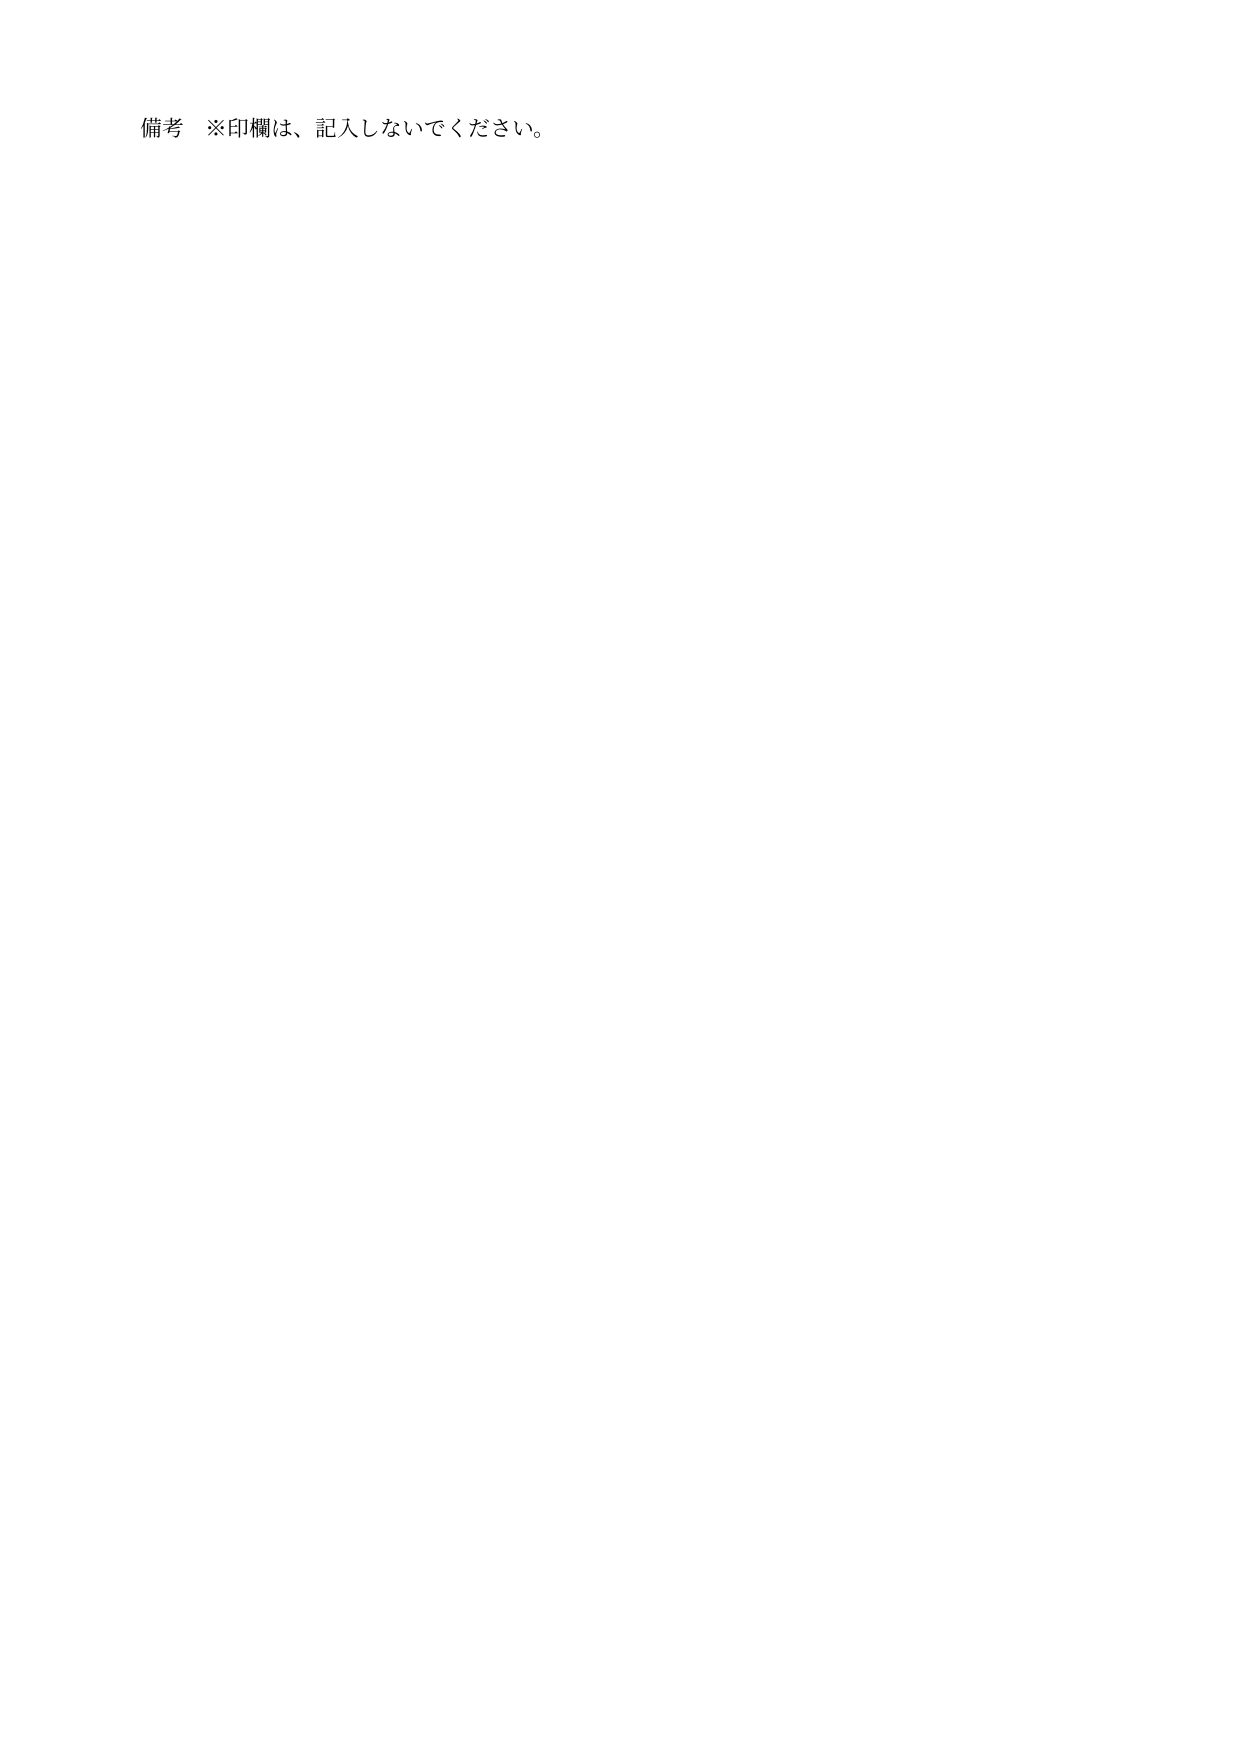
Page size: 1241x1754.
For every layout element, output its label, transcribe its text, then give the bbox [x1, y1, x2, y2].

text 備考 ※印欄は、記入しないでください。 [118, 109, 1122, 144]
